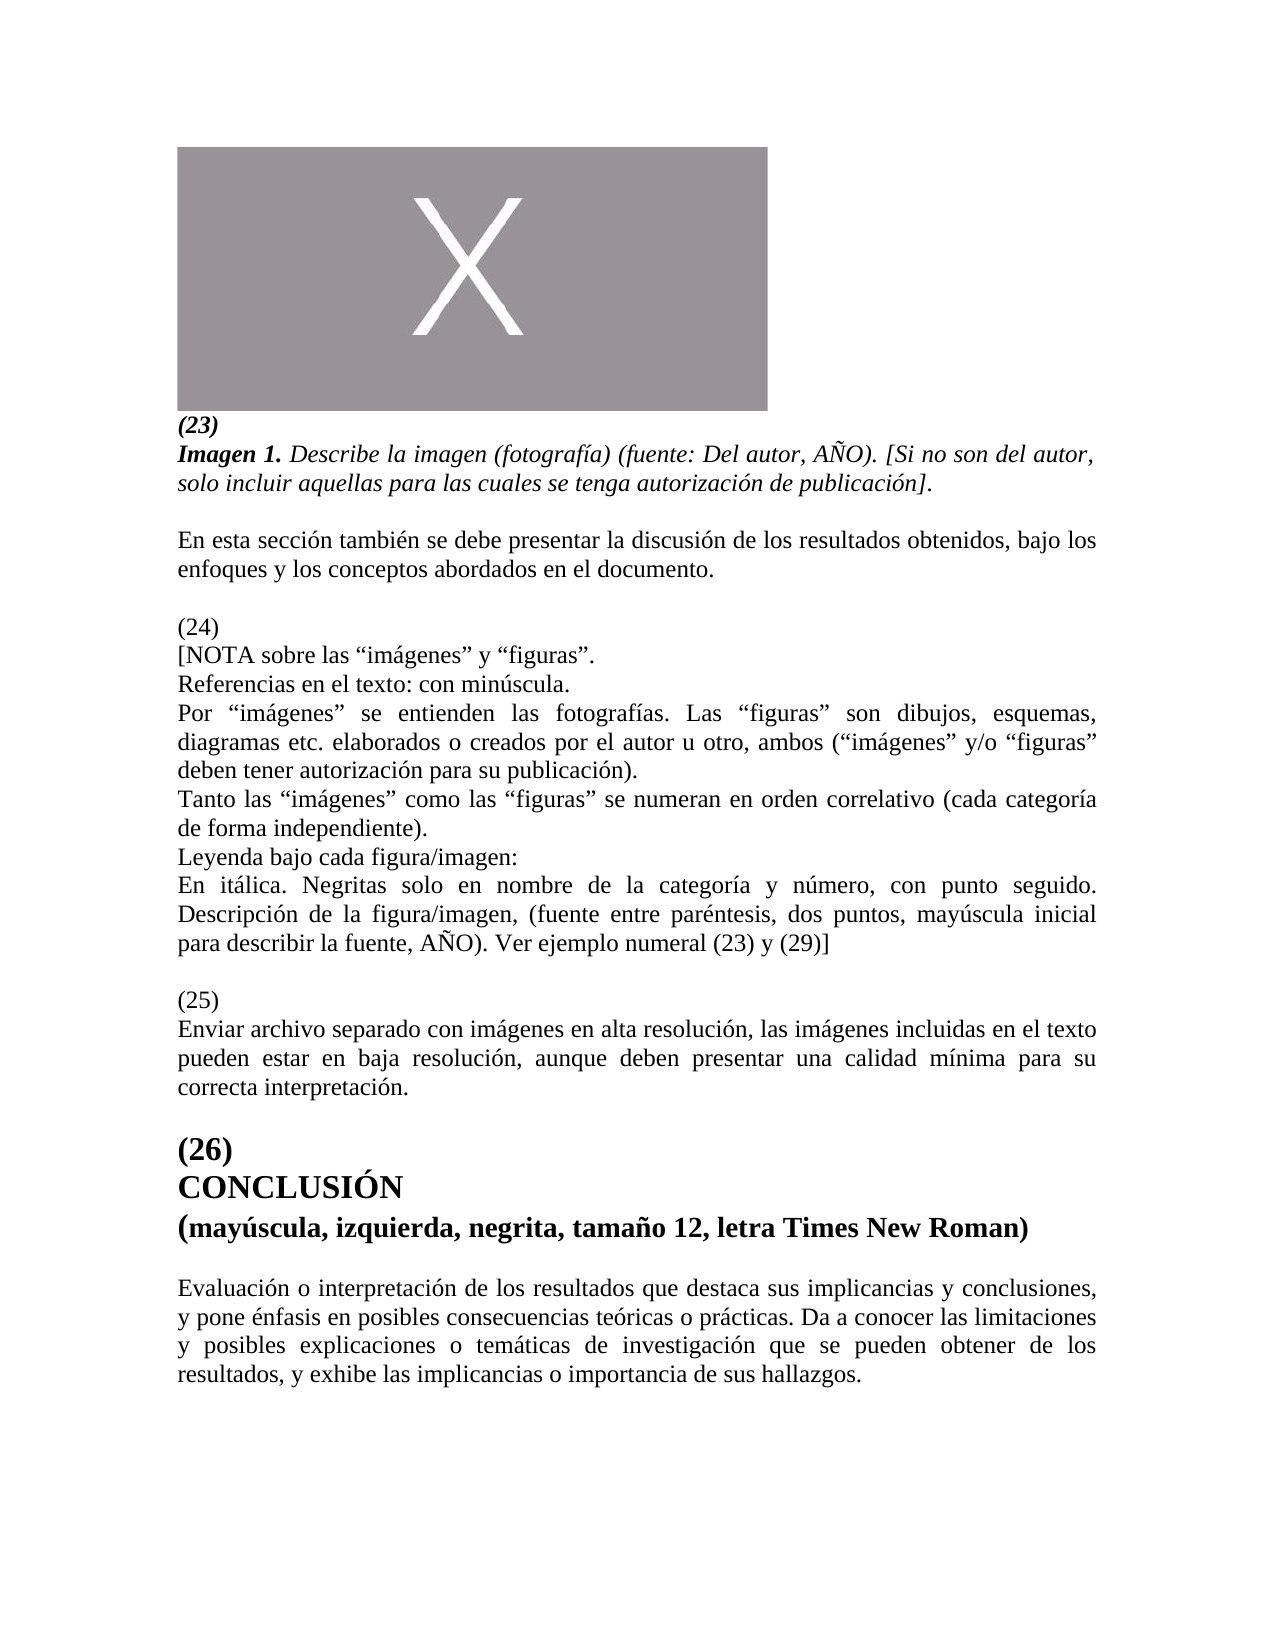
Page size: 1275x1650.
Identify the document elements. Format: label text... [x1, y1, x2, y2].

text En itálica. Negritas solo en nombre de la categoría y número, con punto seguido. Descripción de la figura/imagen, (fuente entre paréntesis, dos puntos, mayúscula inicial para describir la fuente, AÑO). Ver ejemplo numeral (23) y (29)] [177, 870, 1098, 957]
text (23) [177, 410, 1098, 439]
text Enviar archivo separado con imágenes en alta resolución, las imágenes incluidas en el texto pueden estar en baja resolución, aunque deben presentar una calidad mínima para su correcta interpretación. [177, 1014, 1098, 1100]
text Imagen 1. Describe la imagen (fotografía) (fuente: Del autor, AÑO). [Si no son del autor, solo incluir aquellas para las cuales se tenga autorización de publicación]. [177, 439, 1098, 497]
text (25) [177, 985, 1098, 1014]
text (mayúscula, izquierda, negrita, tamaño 12, letra Times New Roman) [177, 1206, 1098, 1244]
text [NOTA sobre las “imágenes” y “figuras”. [177, 640, 1098, 669]
text Evaluación o interpretación de los resultados que destaca sus implicancias y conclusiones, y pone énfasis en posibles consecuencias teóricas o prácticas. Da a conocer las limitaciones y posibles explicaciones o temáticas de investigación que se pueden obtener de los resultados, y exhibe las implicancias o importancia de sus hallazgos. [177, 1273, 1098, 1388]
text Tanto las “imágenes” como las “figuras” se numeran en orden correlativo (cada categoría de forma independiente). [177, 784, 1098, 842]
text En esta sección también se debe presentar la discusión de los resultados obtenidos, bajo los enfoques y los conceptos abordados en el documento. [177, 525, 1098, 583]
text Por “imágenes” se entienden las fotografías. Las “figuras” son dibujos, esquemas, diagramas etc. elaborados o creados por el autor u otro, ambos (“imágenes” y/o “figuras” deben tener autorización para su publicación). [177, 698, 1098, 784]
text (24) [177, 612, 1098, 640]
text CONCLUSIÓN [177, 1167, 1098, 1206]
picture [177, 147, 768, 411]
text (26) [177, 1129, 1098, 1167]
text Referencias en el texto: con minúscula. [177, 669, 1098, 698]
text Leyenda bajo cada figura/imagen: [177, 842, 1098, 870]
